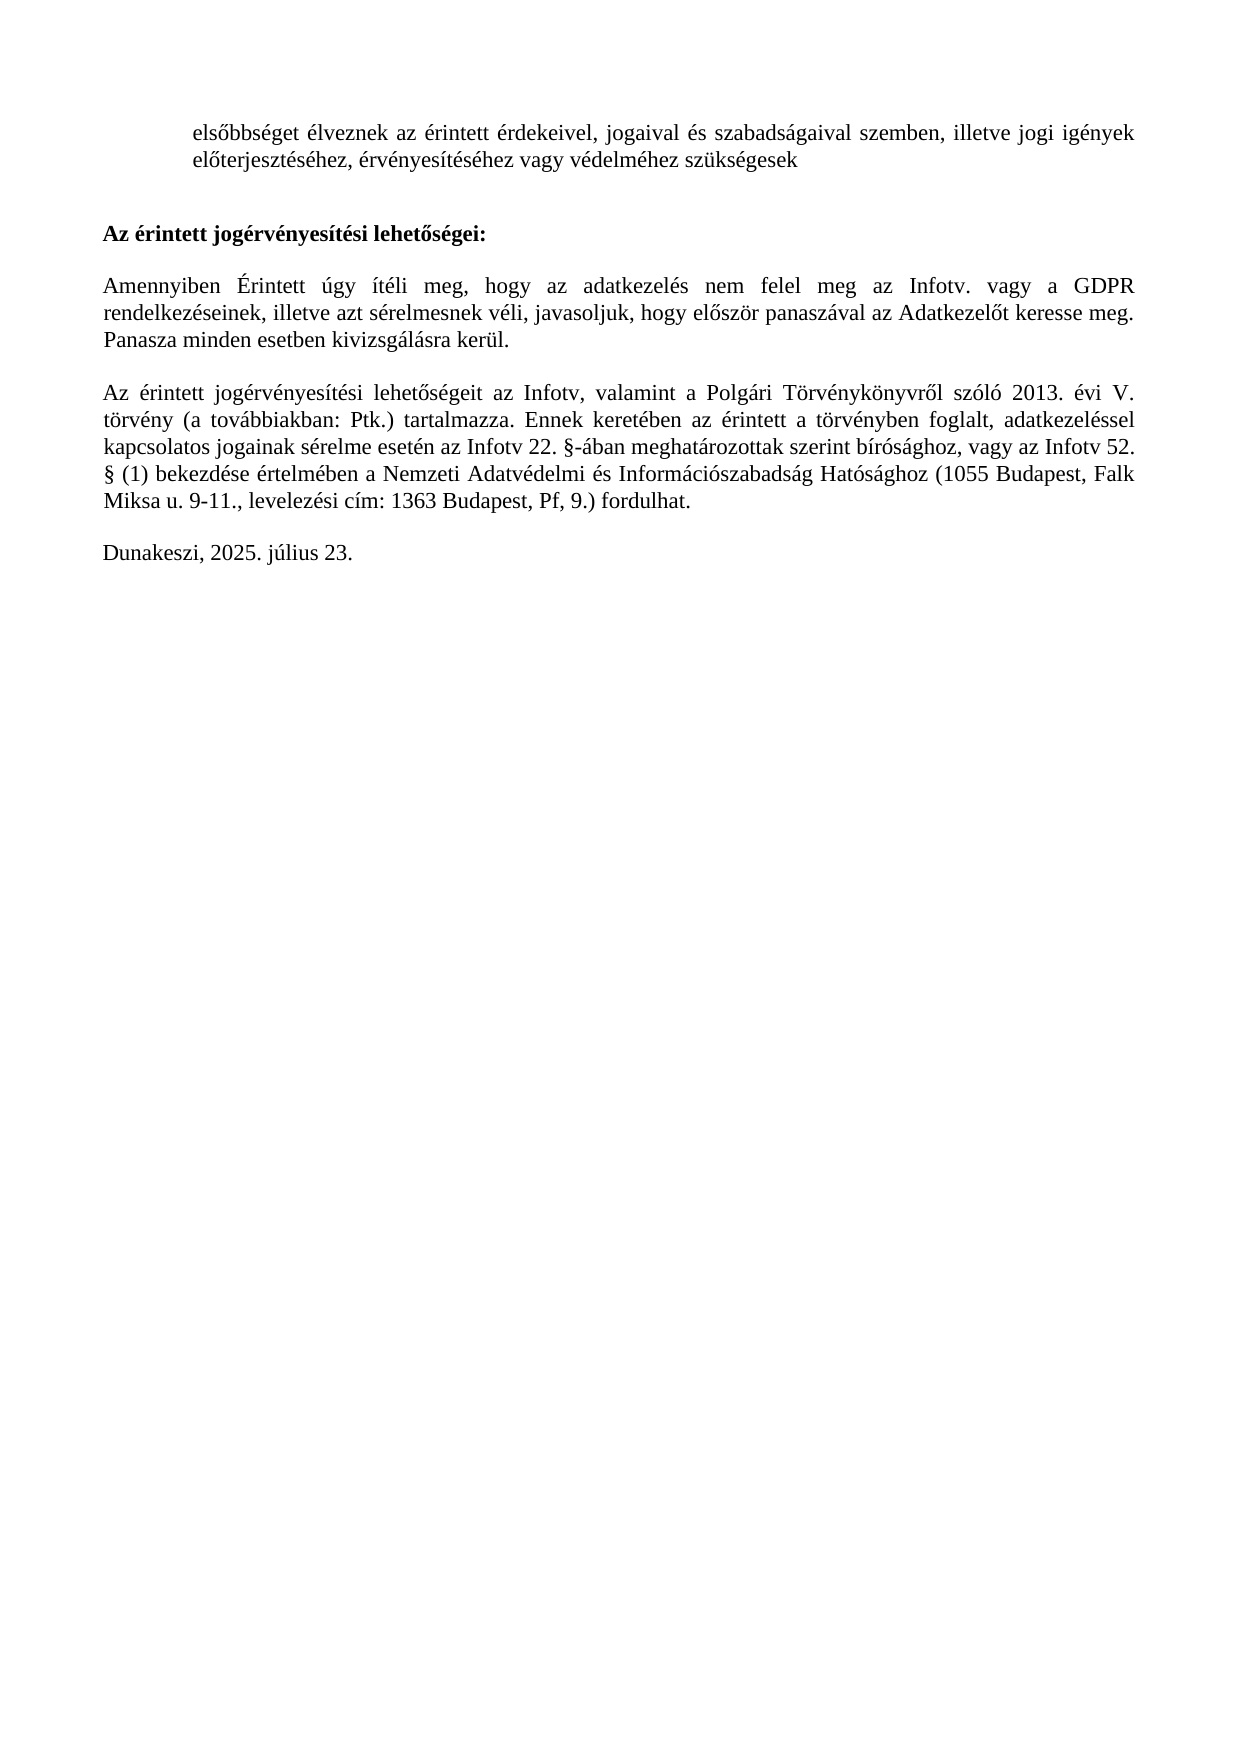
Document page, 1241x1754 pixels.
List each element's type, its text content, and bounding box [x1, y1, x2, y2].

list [155, 119, 1136, 173]
text Dunakeszi, 2025. július 23. [102, 539, 1136, 566]
text Az érintett jogérvényesítési lehetőségei: [102, 220, 1136, 246]
text Amennyiben Érintett úgy ítéli meg, hogy az adatkezelés nem felel meg az Infotv. vagy a GDPR rendelkezéseinek, illetve azt sérelmesnek véli, javasoljuk, hogy először panaszával az Adatkezelőt keresse meg. Panasza minden esetben kivizsgálásra kerül. [102, 272, 1136, 353]
text Az érintett jogérvényesítési lehetőségeit az Infotv, valamint a Polgári Törvénykönyvről szóló 2013. évi V. törvény (a továbbiakban: Ptk.) tartalmazza. Ennek keretében az érintett a törvényben foglalt, adatkezeléssel kapcsolatos jogainak sérelme esetén az Infotv 22. §-ában meghatározottak szerint bírósághoz, vagy az Infotv 52. § (1) bekezdése értelmében a Nemzeti Adatvédelmi és Információszabadság Hatósághoz (1055 Budapest, Falk Miksa u. 9-11., levelezési cím: 1363 Budapest, Pf, 9.) fordulhat. [102, 379, 1136, 513]
